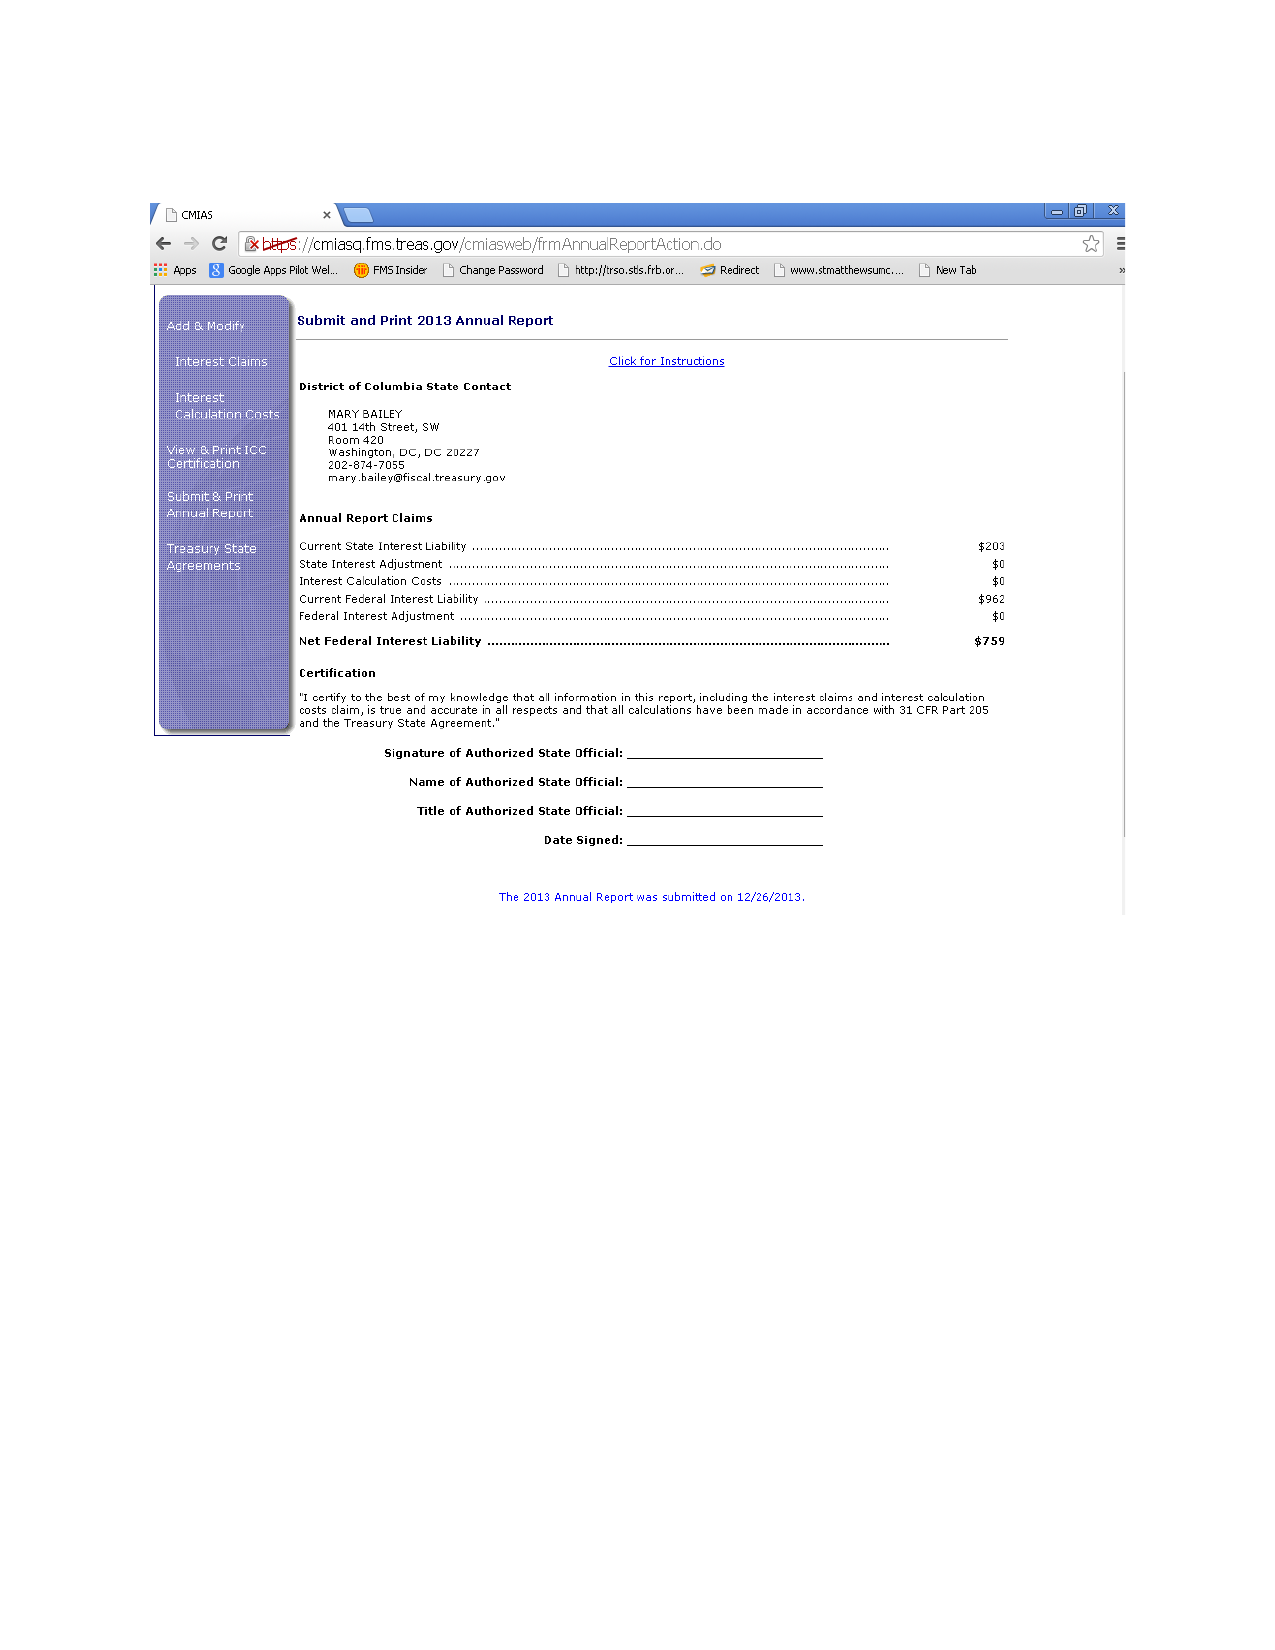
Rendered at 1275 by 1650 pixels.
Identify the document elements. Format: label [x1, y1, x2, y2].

picture [150, 203, 1125, 915]
